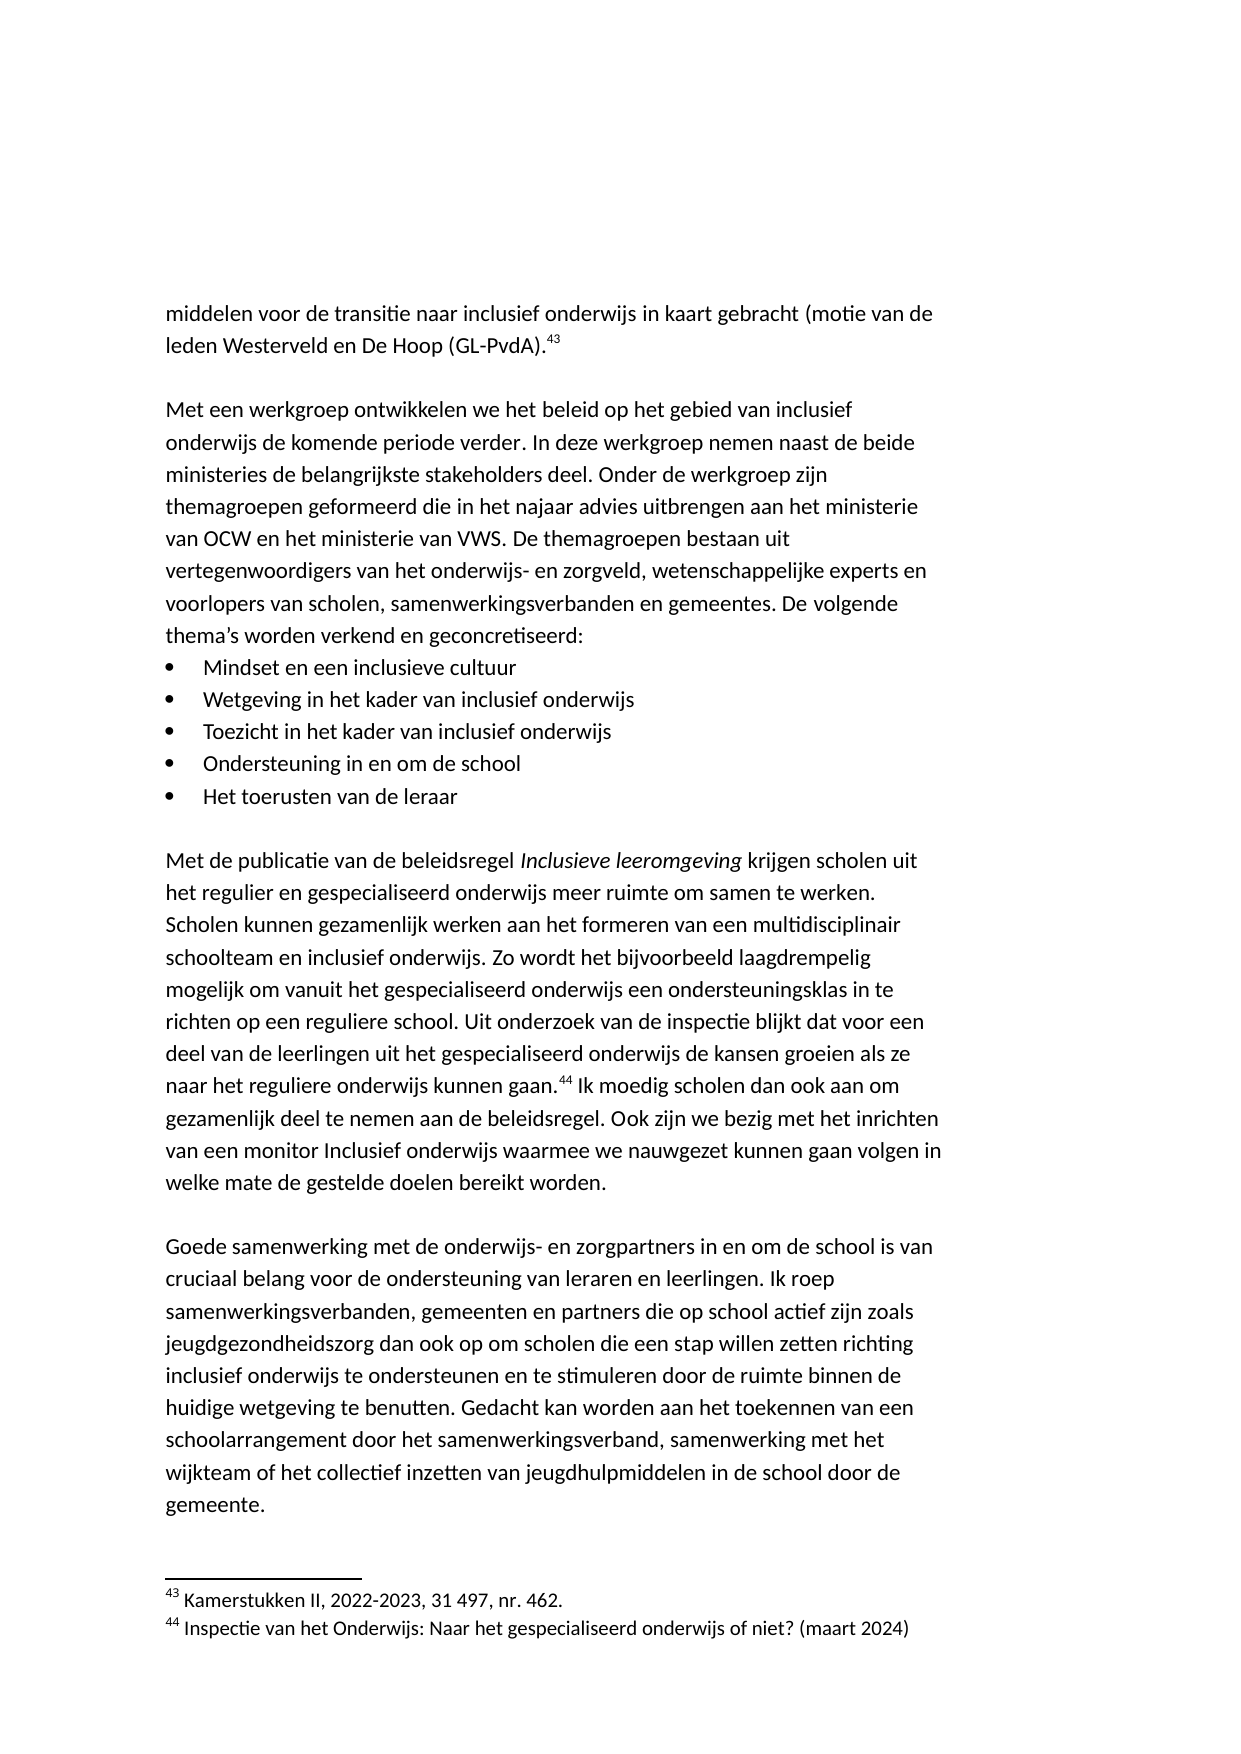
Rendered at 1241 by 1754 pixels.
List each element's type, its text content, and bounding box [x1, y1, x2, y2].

text Met een werkgroep ontwikkelen we het beleid op het gebied van inclusief onderwijs de komende periode verder. In deze werkgroep nemen naast de beide ministeries de belangrijkste stakeholders deel. Onder de werkgroep zijn themagroepen geformeerd die in het najaar advies uitbrengen aan het ministerie van OCW en het ministerie van VWS. De themagroepen bestaan uit vertegenwoordigers van het onderwijs- en zorgveld, wetenschappelijke experts en voorlopers van scholen, samenwerkingsverbanden en gemeentes. De volgende thema’s worden verkend en geconcretiseerd: [165, 396, 947, 649]
list Het toerusten van de leraar [165, 782, 947, 810]
list Toezicht in het kader van inclusief onderwijs [165, 717, 947, 745]
text Goede samenwerking met de onderwijs- en zorgpartners in en om de school is van cruciaal belang voor de ondersteuning van leraren en leerlingen. Ik roep samenwerkingsverbanden, gemeenten en partners die op school actief zijn zoals jeugdgezondheidszorg dan ook op om scholen die een stap willen zetten richting inclusief onderwijs te ondersteunen en te stimuleren door de ruimte binnen de huidige wetgeving te benutten. Gedacht kan worden aan het toekennen van een schoolarrangement door het samenwerkingsverband, samenwerking met het wijkteam of het collectief inzetten van jeugdhulpmiddelen in de school door de gemeente. [165, 1232, 947, 1518]
text Met de publicatie van de beleidsregel Inclusieve leeromgeving krijgen scholen uit het regulier en gespecialiseerd onderwijs meer ruimte om samen te werken. Scholen kunnen gezamenlijk werken aan het formeren van een multidisciplinair schoolteam en inclusief onderwijs. Zo wordt het bijvoorbeeld laagdrempelig mogelijk om vanuit het gespecialiseerd onderwijs een ondersteuningsklas in te richten op een reguliere school. Uit onderzoek van de inspectie blijkt dat voor een deel van de leerlingen uit het gespecialiseerd onderwijs de kansen groeien als ze naar het reguliere onderwijs kunnen gaan. Ik moedig scholen dan ook aan om gezamenlijk deel te nemen aan de beleidsregel. Ook zijn we bezig met het inrichten van een monitor Inclusief onderwijs waarmee we nauwgezet kunnen gaan volgen in welke mate de gestelde doelen bereikt worden. [165, 846, 947, 1196]
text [165, 299, 947, 359]
list Ondersteuning in en om de school [165, 749, 947, 778]
list Mindset en een inclusieve cultuur [165, 653, 947, 681]
list Wetgeving in het kader van inclusief onderwijs [165, 685, 947, 713]
